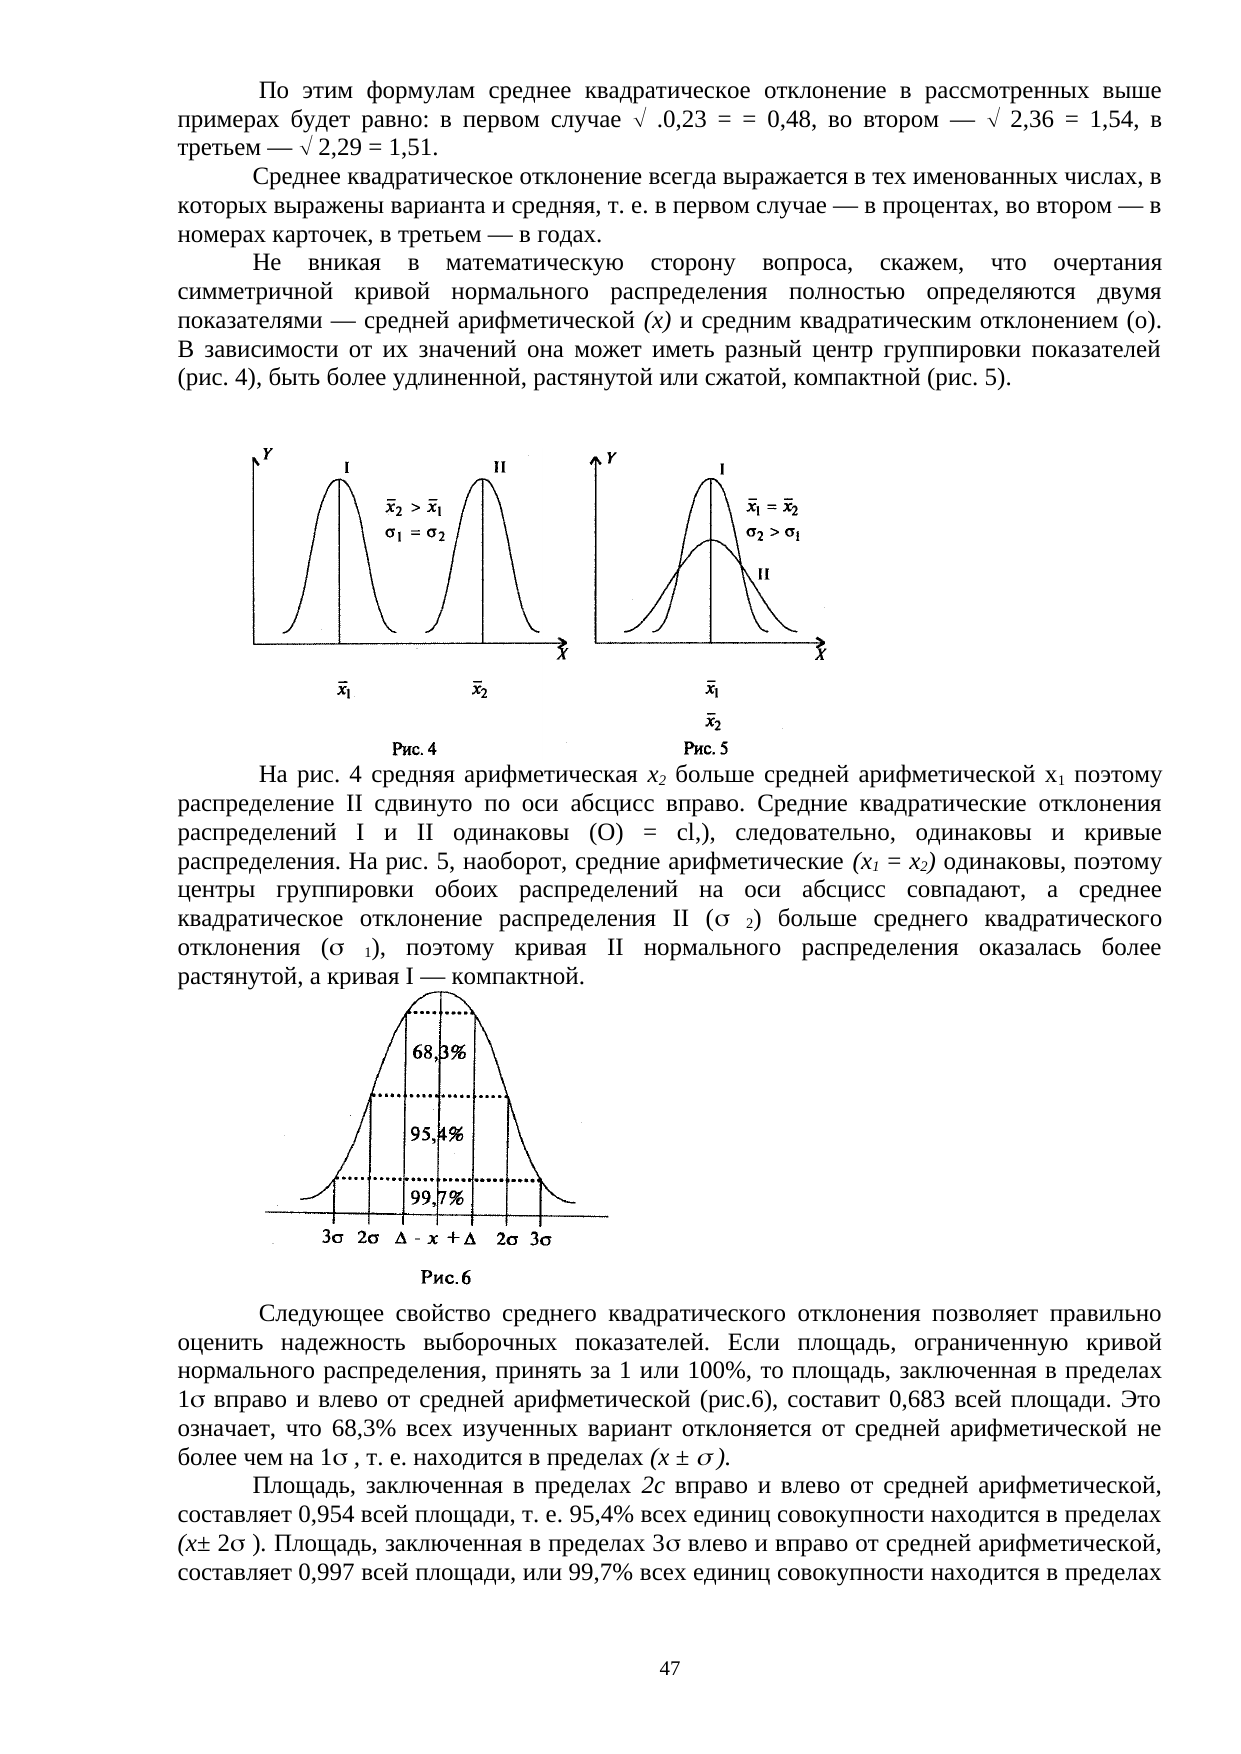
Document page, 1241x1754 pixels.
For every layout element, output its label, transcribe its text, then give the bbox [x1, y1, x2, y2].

text Не вникая в математическую сторону вопроса, скажем, что очертания симметричной кривой нормального распределения полностью определяются двумя показателями — средней арифметической (х) и средним квадратическим отклонением (о). В зависимости от их значений она может иметь разный центр группировки показателей (рис. 4), быть более удлиненной, растянутой или сжатой, компактной (рис. 5). [177, 247, 1162, 391]
text На рис. 4 средняя арифметическая х2 больше средней арифметической х1 поэтому распределение II сдвинуто по оси абсцисс вправо. Средние квадратические отклонения распределений I и II одинаковы (О) = cl,), следовательно, одинаковы и кривые распределения. На рис. 5, наоборот, средние арифметические (x1 = х2) одинаковы, поэтому центры группировки обоих распределений на оси абсцисс совпадают, а среднее квадратическое отклонение распределения II ( 2) больше среднего квадратического отклонения ( 1), поэтому кривая II нормального распределения оказалась более растянутой, а кривая I — компактной. [177, 759, 1162, 989]
picture [258, 989, 609, 1293]
picture [252, 448, 834, 760]
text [177, 1471, 1162, 1586]
text Следующее свойство среднего квадратического отклонения позволяет правильно оценить надежность выборочных показателей. Если площадь, ограниченную кривой нормального распределения, принять за 1 или 100%, то площадь, заключенная в пределах 1 вправо и влево от средней арифметической (рис.6), составит 0,683 всей площади. Это означает, что 68,3% всех изученных вариант отклоняется от средней арифметической не более чем на 1 , т. е. находится в пределах (х ±  ). [177, 1298, 1162, 1471]
text По этим формулам среднее квадратическое отклонение в рассмотренных выше примерах будет равно: в первом случае  .0,23 = = 0,48, во втором —  2,36 = 1,54, в третьем —  2,29 = 1,51. [177, 75, 1162, 161]
text Среднее квадратическое отклонение всегда выражается в тех именованных числах, в которых выражены варианта и средняя, т. е. в первом случае — в процентах, во втором — в номерах карточек, в третьем — в годах. [177, 161, 1162, 247]
